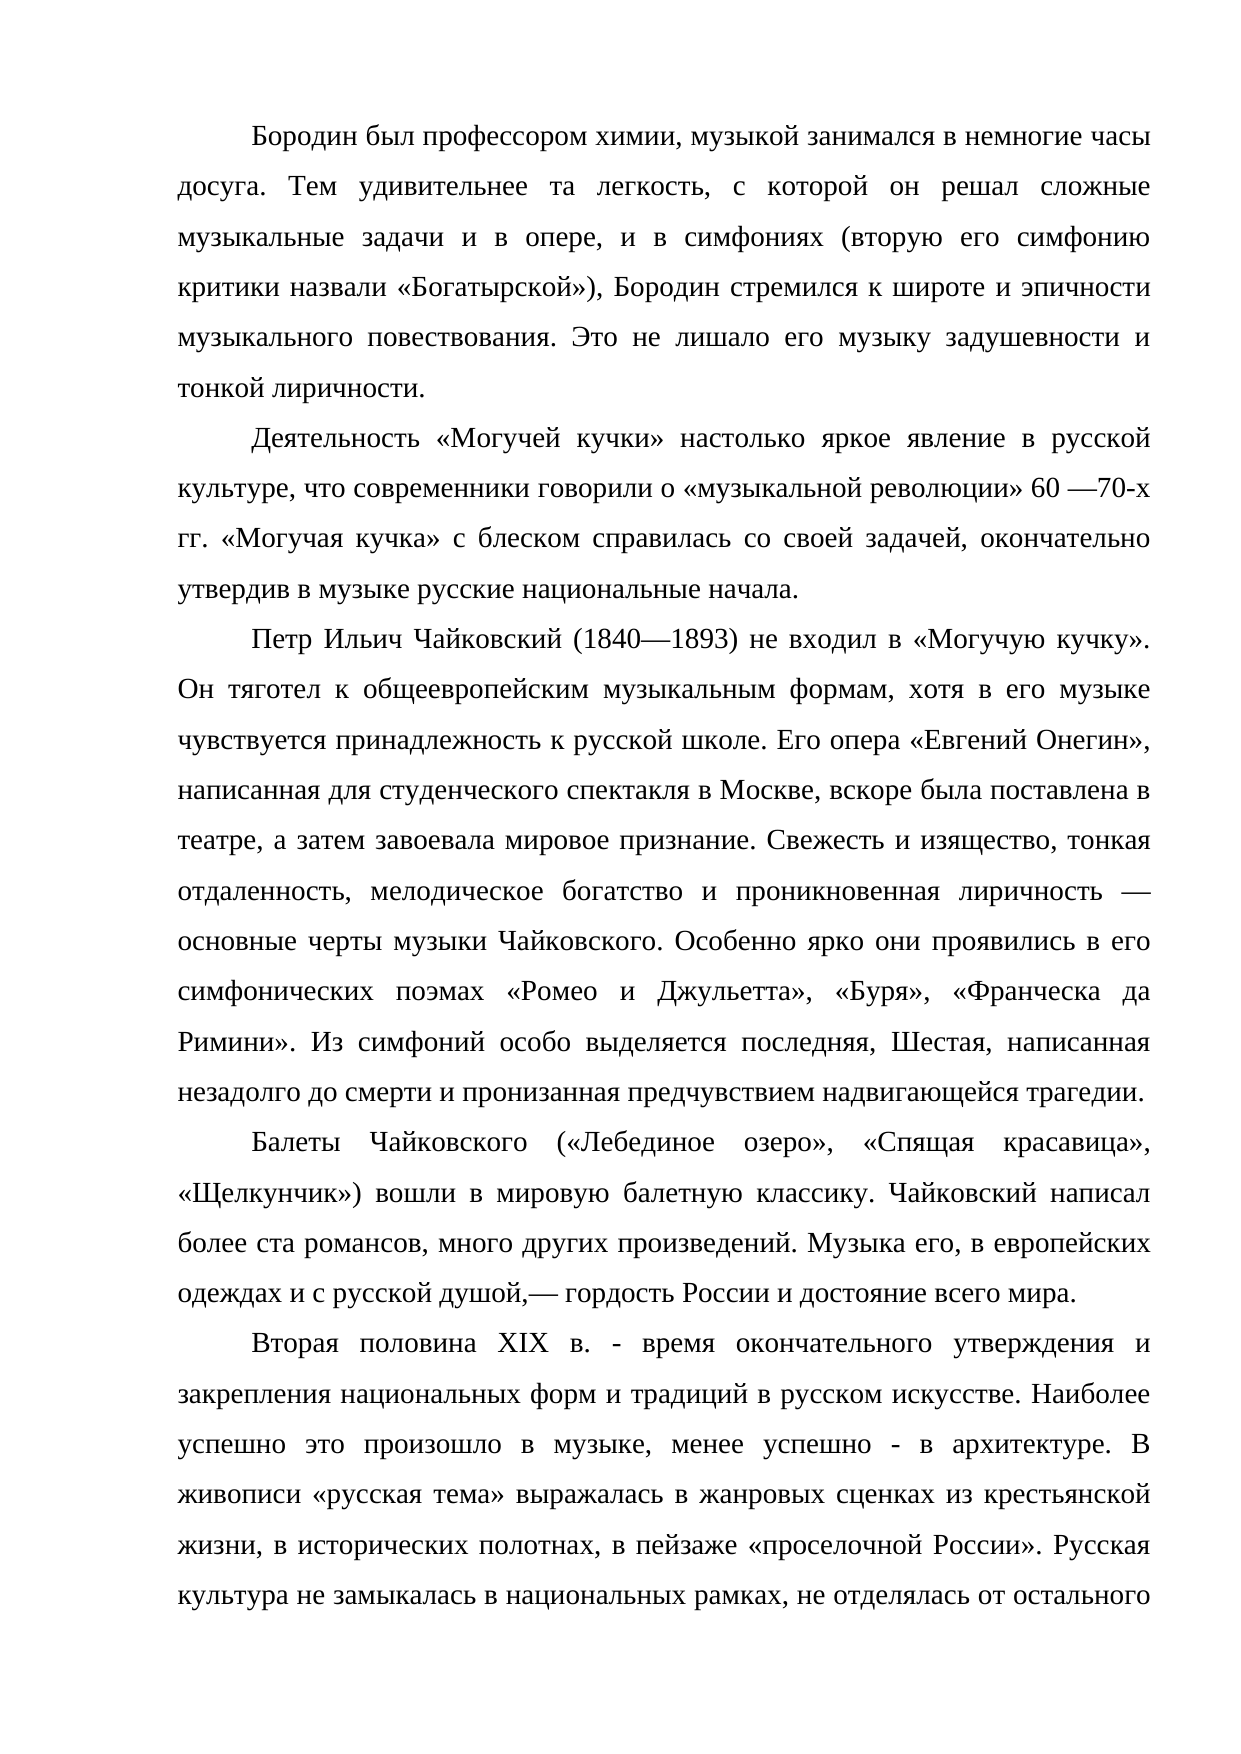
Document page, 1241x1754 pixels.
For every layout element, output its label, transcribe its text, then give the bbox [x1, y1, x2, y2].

text Балеты Чайковского («Лебединое озеро», «Спящая красавица», «Щелкунчик») вошли в мировую балетную классику. Чайковский написал более ста романсов, много других произведений. Музыка его, в европейских одеждах и с русской душой,— гордость России и достояние всего мира. [177, 1124, 1152, 1309]
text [177, 1326, 1152, 1611]
text Деятельность «Могучей кучки» настолько яркое явление в русской культуре, что современники говорили о «музыкальной революции» 60 —70-х гг. «Могучая кучка» с блеском справилась со своей задачей, окончательно утвердив в музыке русские национальные начала. [177, 420, 1152, 604]
text Петр Ильич Чайковский (1840—1893) не входил в «Могучую кучку». Он тяготел к общеевропейским музыкальным формам, хотя в его музыке чувствуется принадлежность к русской школе. Его опера «Евгений Онегин», написанная для студенческого спектакля в Москве, вскоре была поставлена в театре, а затем завоевала мировое признание. Свежесть и изящество, тонкая отдаленность, мелодическое богатство и проникновенная лиричность — основные черты музыки Чайковского. Особенно ярко они проявились в его симфонических поэмах «Ромео и Джульетта», «Буря», «Франческа да Римини». Из симфоний особо выделяется последняя, Шестая, написанная незадолго до смерти и пронизанная предчувствием надвигающейся трагедии. [177, 621, 1152, 1108]
text Бородин был профессором химии, музыкой занимался в немногие часы досуга. Тем удивительнее та легкость, с которой он решал сложные музыкальные задачи и в опере, и в симфониях (вторую его симфонию критики назвали «Богатырской»), Бородин стремился к широте и эпичности музыкального повествования. Это не лишало его музыку задушевности и тонкой лиричности. [177, 118, 1152, 403]
